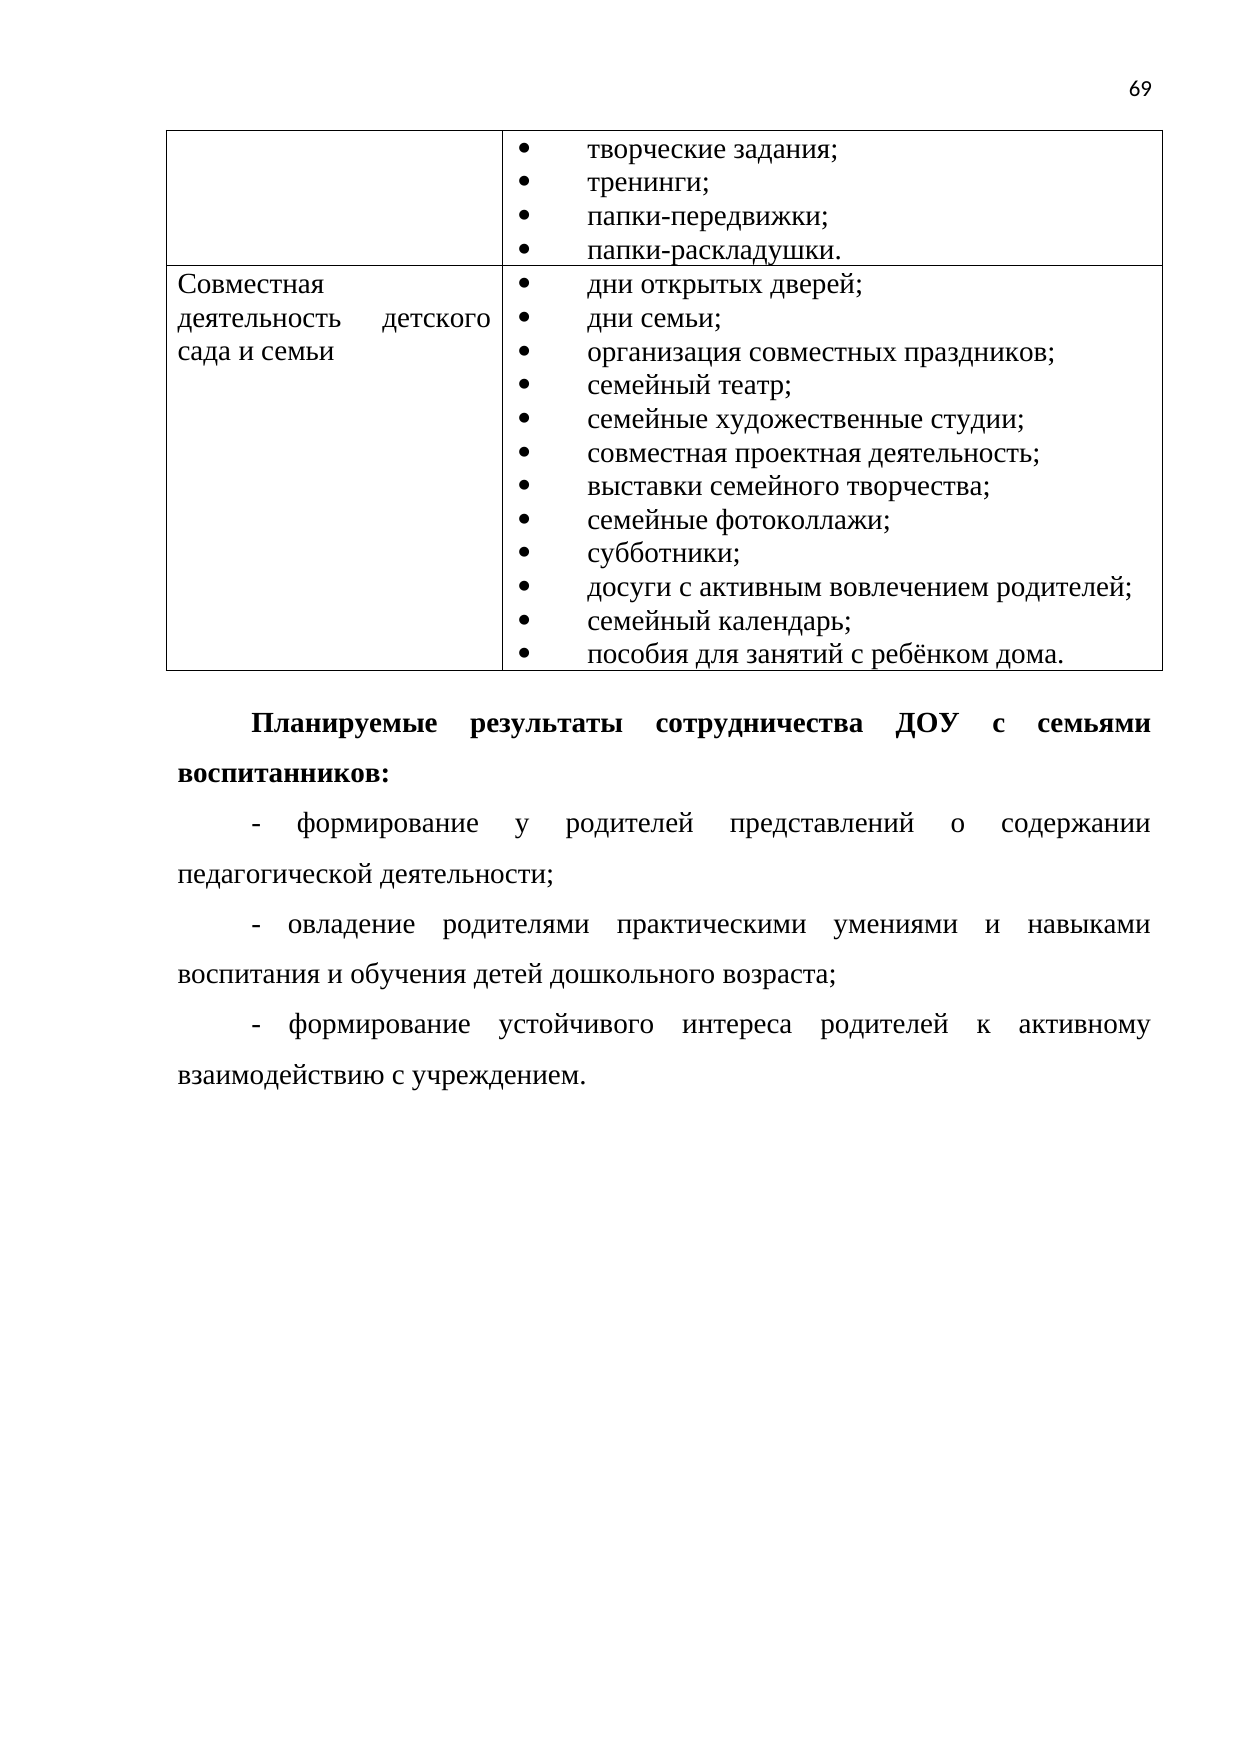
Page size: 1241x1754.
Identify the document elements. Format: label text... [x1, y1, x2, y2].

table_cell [167, 131, 502, 265]
text - формирование у родителей представлений о содержании педагогической деятельности; [177, 805, 1152, 889]
text - формирование устойчивого интереса родителей к активному взаимодействию с учреждением. [177, 1007, 1152, 1091]
text Планируемые результаты сотрудничества ДОУ с семьями воспитанников: [177, 705, 1152, 789]
table_cell дни открытых дверей; дни семьи; организация совместных праздников; семейный театр; семейные художественные студии; совместная проектная деятельность; выставки семейного творчества; семейные фотоколлажи; субботники; досуги с активным вовлечением родителей; семейный календарь; пособия для занятий с ребёнком дома. [503, 266, 1162, 670]
text - овладение родителями практическими умениями и навыками воспитания и обучения детей дошкольного возраста; [177, 906, 1152, 990]
table_cell Совместная деятельность детского сада и семьи [167, 266, 502, 670]
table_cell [503, 131, 1162, 265]
